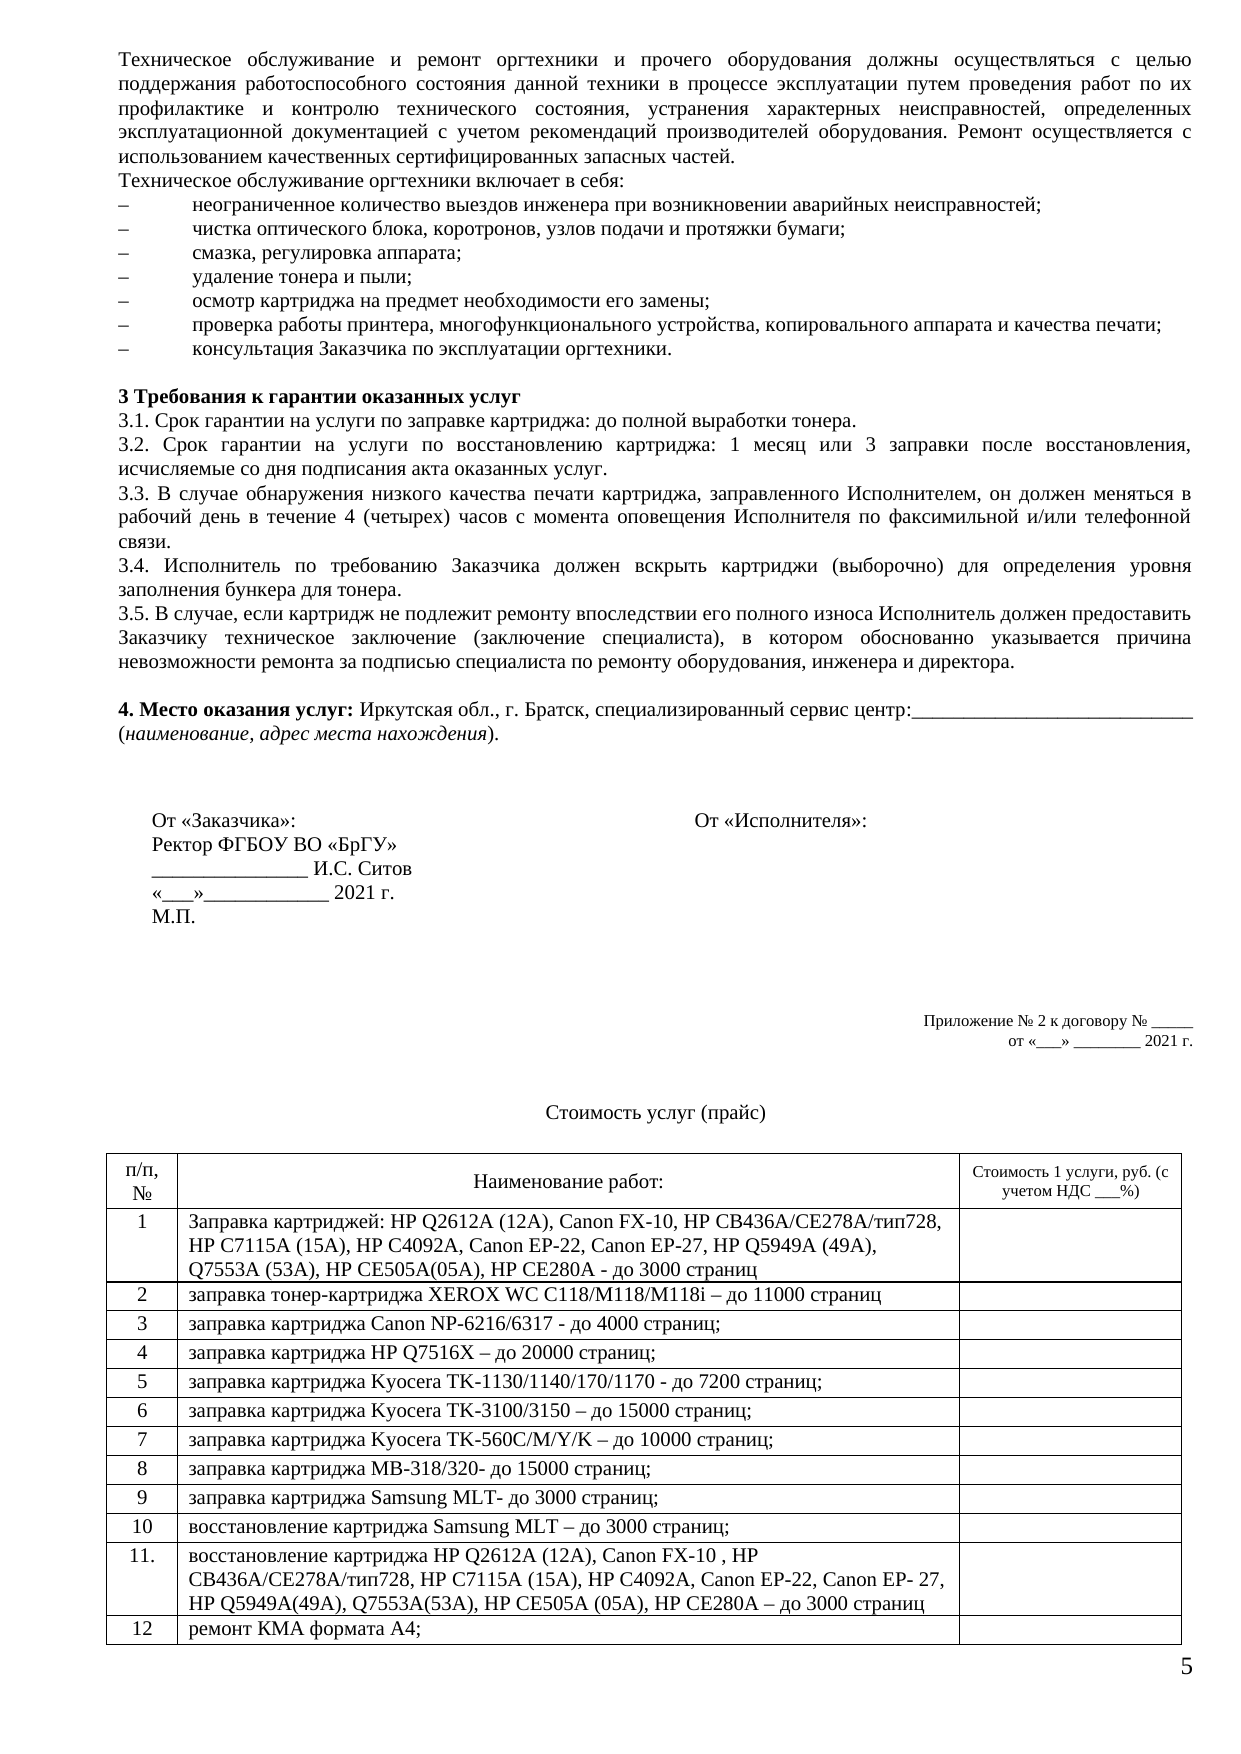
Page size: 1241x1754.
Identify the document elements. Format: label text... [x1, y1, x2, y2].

table_header От «Заказчика»: Ректор ФГБОУ ВО «БрГУ» _______________ И.С. Ситов «___»____________ 2021 г. М.П. [140, 808, 683, 928]
table_cell [960, 1514, 1181, 1542]
text Приложение № 2 к договору № _____ от «___» ________ 2021 г. [118, 1011, 1193, 1049]
table_cell ремонт КМА формата А4; [178, 1616, 959, 1644]
table_cell [960, 1340, 1181, 1368]
table_cell 12 [107, 1616, 177, 1644]
table_cell [960, 1398, 1181, 1426]
table_cell 5 [107, 1369, 177, 1397]
table_cell 1 [107, 1209, 177, 1281]
table_cell заправка картриджа MB-318/320- до 15000 страниц; [178, 1456, 959, 1484]
text 3.1. Срок гарантии на услуги по заправке картриджа: до полной выработки тонера. [118, 408, 1193, 432]
text Техническое обслуживание оргтехники включает в себя: [118, 168, 1193, 192]
text 3 Требования к гарантии оказанных услуг [118, 384, 1193, 408]
text 3.3. В случае обнаружения низкого качества печати картриджа, заправленного Исполнителем, он должен меняться в рабочий день в течение 4 (четырех) часов с момента оповещения Исполнителя по факсимильной и/или телефонной связи. [118, 480, 1193, 553]
text 3.5. В случае, если картридж не подлежит ремонту впоследствии его полного износа Исполнитель должен предоставить Заказчику техническое заключение (заключение специалиста), в котором обоснованно указывается причина невозможности ремонта за подписью специалиста по ремонту оборудования, инженера и директора. [118, 601, 1193, 673]
text 3.2. Срок гарантии на услуги по восстановлению картриджа: 1 месяц или 3 заправки после восстановления, исчисляемые со дня подписания акта оказанных услуг. [118, 432, 1193, 480]
table_cell 7 [107, 1427, 177, 1455]
table_cell [960, 1209, 1181, 1281]
list осмотр картриджа на предмет необходимости его замены; [118, 288, 1193, 312]
table_cell восстановление картриджа HP Q2612A (12A), Canon FX-10 , HP CB436A/CE278A/тип728, HP C7115A (15A), HP C4092A, Canon EP-22, Canon EP- 27, HP Q5949A(49A), Q7553A(53A), HP CE505A (05A), HP CE280A – до 3000 страниц [178, 1543, 959, 1615]
table_cell заправка картриджа Kyocera TK-1130/1140/170/1170 - до 7200 страниц; [178, 1369, 959, 1397]
table_cell [960, 1543, 1181, 1615]
table_cell Заправка картриджей: HP Q2612A (12A), Canon FX-10, HP CB436A/CE278A/тип728, HP C7115A (15A), HP C4092A, Canon EP-22, Canon EP-27, HP Q5949A (49A), Q7553A (53A), HP CE505A(05A), HP CE280A - до 3000 страниц [178, 1209, 959, 1281]
table_cell 4 [107, 1340, 177, 1368]
table_cell [960, 1283, 1181, 1310]
list неограниченное количество выездов инженера при возникновении аварийных неисправностей; [118, 192, 1193, 216]
table_cell [960, 1311, 1181, 1339]
list чистка оптического блока, коротронов, узлов подачи и протяжки бумаги; [118, 216, 1193, 240]
table_cell 6 [107, 1398, 177, 1426]
table_cell [960, 1616, 1181, 1644]
table_header Стоимость 1 услуги, руб. (с учетом НДС ___%) [960, 1154, 1181, 1208]
table_cell восстановление картриджа Samsung MLT – до 3000 страниц; [178, 1514, 959, 1542]
list смазка, регулировка аппарата; [118, 240, 1193, 264]
table_header Наименование работ: [178, 1154, 959, 1208]
table_cell 11. [107, 1543, 177, 1615]
table_cell 3 [107, 1311, 177, 1339]
text 3.4. Исполнитель по требованию Заказчика должен вскрыть картриджи (выборочно) для определения уровня заполнения бункера для тонера. [118, 553, 1193, 601]
table_cell [960, 1369, 1181, 1397]
text Техническое обслуживание и ремонт оргтехники и прочего оборудования должны осуществляться с целью поддержания работоспособного состояния данной техники в процессе эксплуатации путем проведения работ по их профилактике и контролю технического состояния, устранения характерных неисправностей, определенных эксплуатационной документацией с учетом рекомендаций производителей оборудования. Ремонт осуществляется с использованием качественных сертифицированных запасных частей. [118, 47, 1193, 168]
table_cell [960, 1485, 1181, 1513]
list удаление тонера и пыли; [118, 264, 1193, 288]
table_cell заправка картриджа HP Q7516X – до 20000 страниц; [178, 1340, 959, 1368]
list 4. Место оказания услуг: Иркутская обл., г. Братск, специализированный сервис центр:___________________________ (наименование, адрес места нахождения). [118, 697, 1193, 745]
table_cell [960, 1427, 1181, 1455]
table_cell 8 [107, 1456, 177, 1484]
text Стоимость услуг (прайс) [118, 1100, 1193, 1124]
table_header п/п, № [107, 1154, 177, 1208]
list консультация Заказчика по эксплуатации оргтехники. [118, 336, 1193, 360]
table_cell заправка тонер-картриджа XEROX WC C118/M118/M118i – до 11000 страниц [178, 1283, 959, 1310]
list проверка работы принтера, многофункционального устройства, копировального аппарата и качества печати; [118, 312, 1193, 336]
table_cell заправка картриджа Canon NP-6216/6317 - до 4000 страниц; [178, 1311, 959, 1339]
table_cell 10 [107, 1514, 177, 1542]
table_cell 2 [107, 1283, 177, 1310]
table_cell [960, 1456, 1181, 1484]
table_cell заправка картриджа Kyocera TK-3100/3150 – до 15000 страниц; [178, 1398, 959, 1426]
table_cell заправка картриджа Kyocera TK-560C/M/Y/K – до 10000 страниц; [178, 1427, 959, 1455]
table_cell 9 [107, 1485, 177, 1513]
table_cell заправка картриджа Samsung MLT- до 3000 страниц; [178, 1485, 959, 1513]
table_header От «Исполнителя»: [683, 808, 1171, 928]
